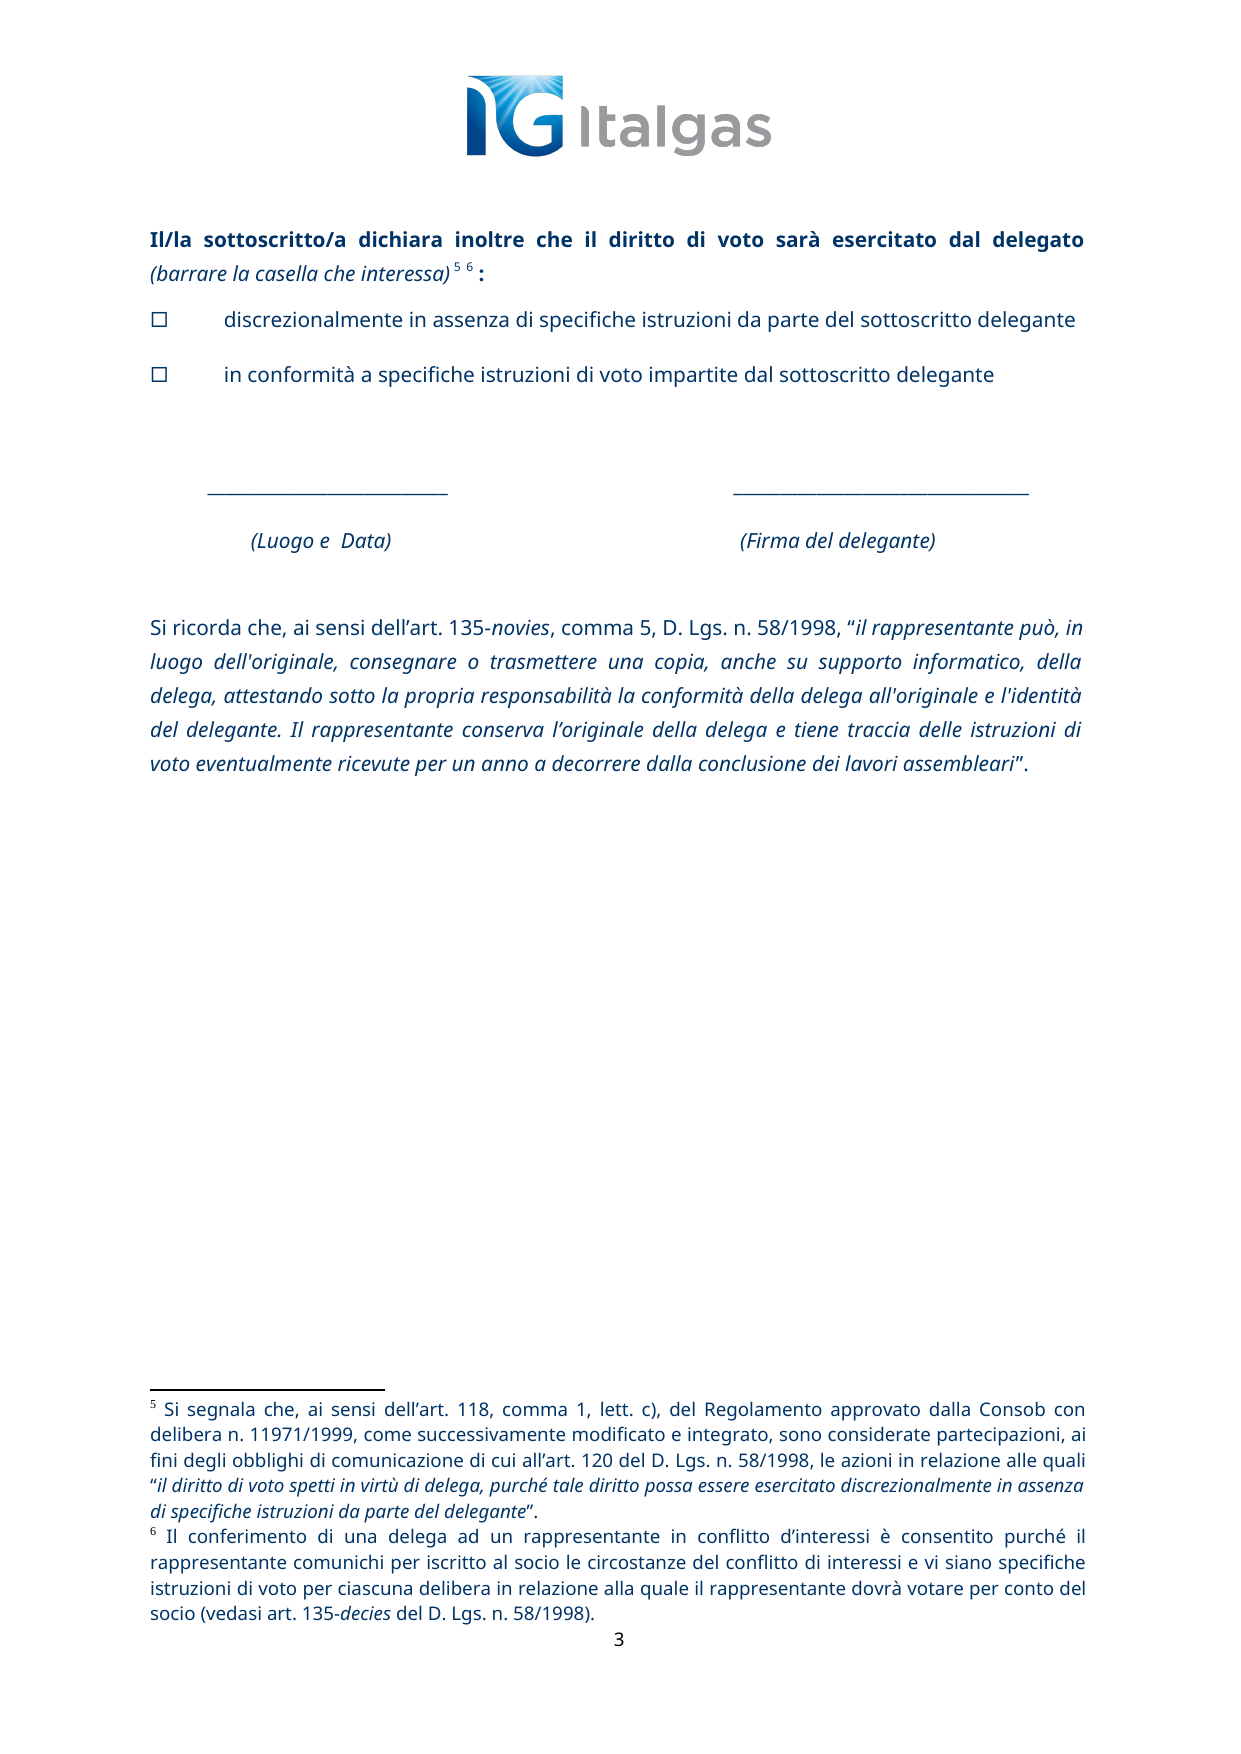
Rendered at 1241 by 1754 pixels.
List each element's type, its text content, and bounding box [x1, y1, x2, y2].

text discrezionalmente in assenza di specifiche istruzioni da parte del sottoscritto delegante [150, 305, 1086, 334]
text Il/la sottoscritto/a dichiara inoltre che il diritto di voto sarà esercitato dal delegato (barrare la casella che interessa) : [150, 225, 1086, 287]
text Si ricorda che, ai sensi dell’art. 135-novies, comma 5, D. Lgs. n. 58/1998, “il rappresentante può, in luogo dell'originale, consegnare o trasmettere una copia, anche su supporto informatico, della delega, attestando sotto la propria responsabilità la conformità della delega all'originale e l'identità del delegante. Il rappresentante conserva l’originale della delega e tiene traccia delle istruzioni di voto eventualmente ricevute per un anno a decorrere dalla conclusione dei lavori assembleari”. [150, 613, 1086, 778]
text __________________________ ________________________________ [150, 471, 1087, 499]
text (Luogo e Data) (Firma del delegante) [223, 526, 1086, 554]
picture [464, 73, 773, 158]
text in conformità a specifiche istruzioni di voto impartite dal sottoscritto delegante [150, 360, 1086, 389]
